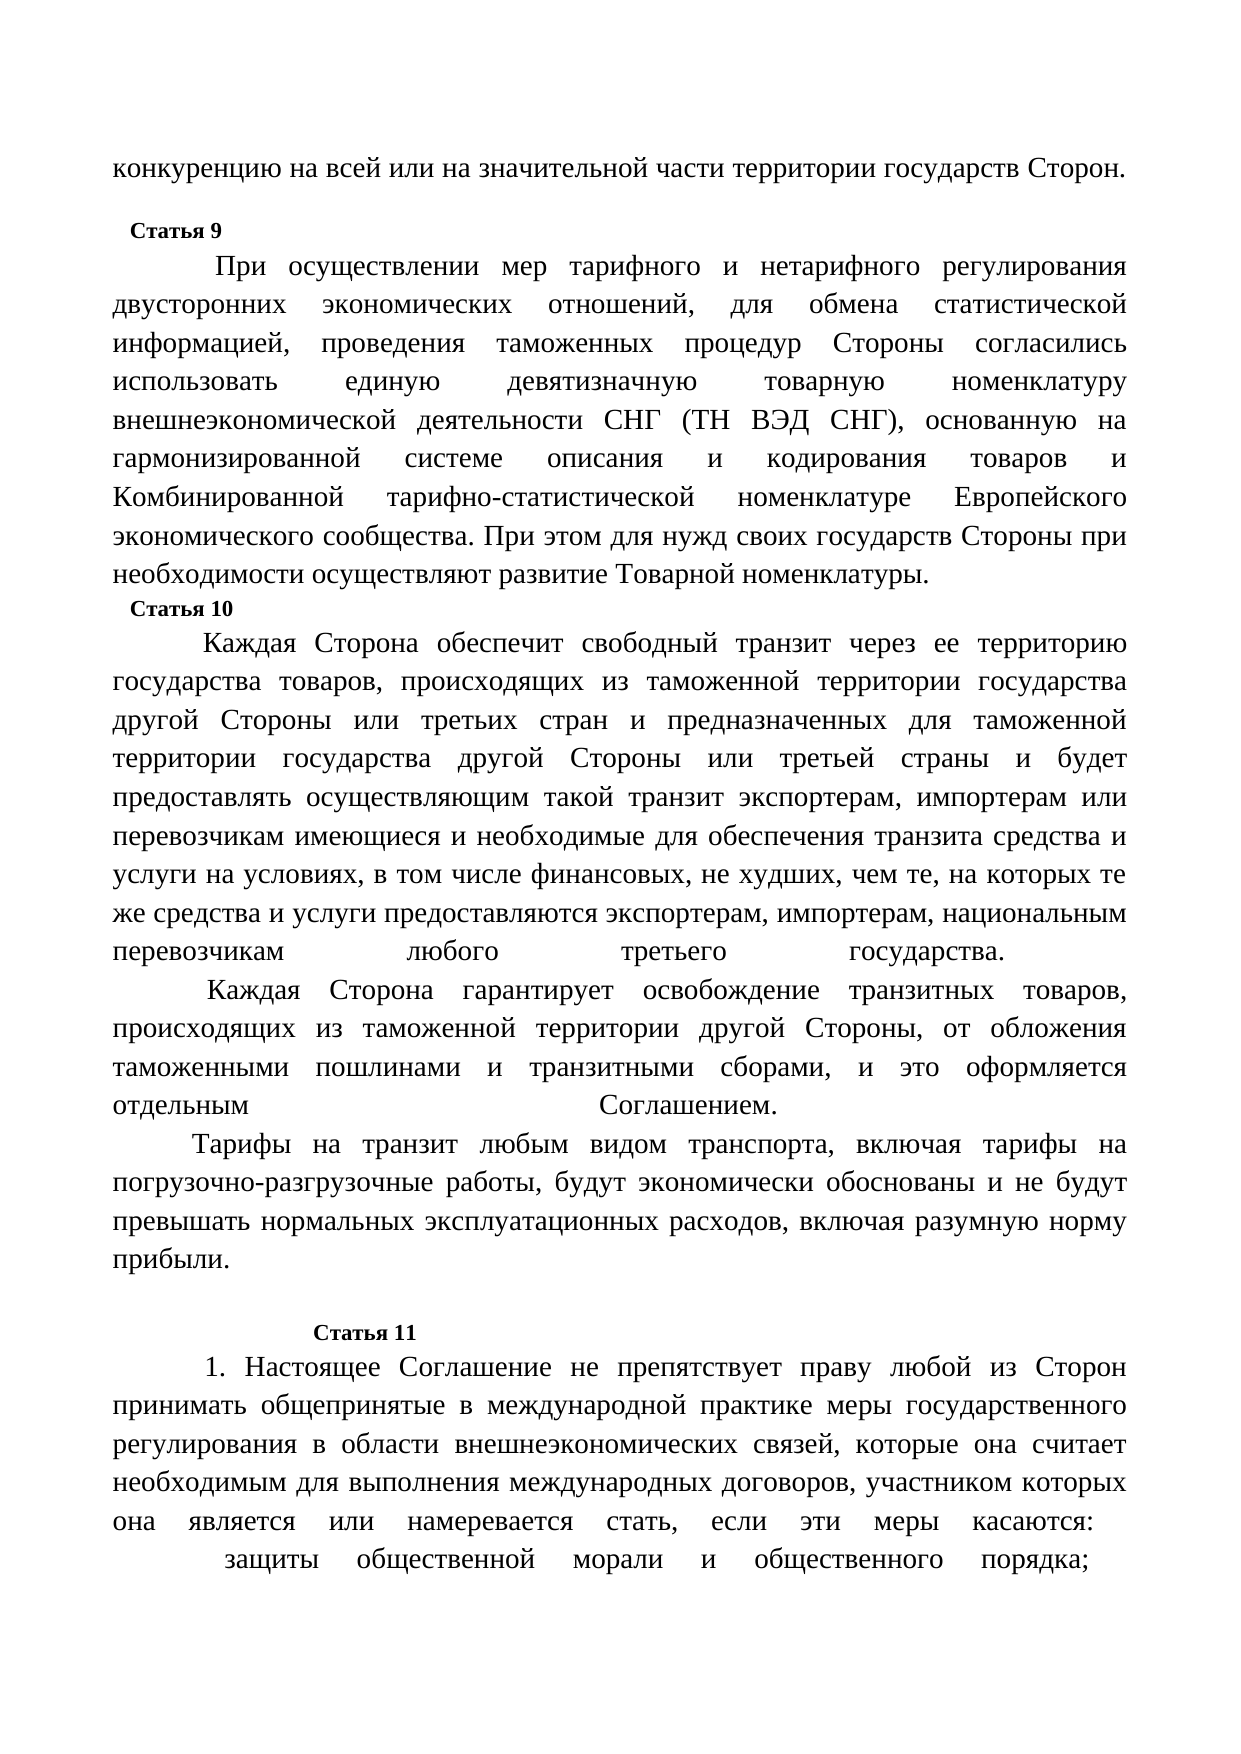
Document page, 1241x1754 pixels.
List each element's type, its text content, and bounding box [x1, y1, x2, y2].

text Статья 9 [112, 218, 1128, 244]
text При осуществлении мер тарифного и нетарифного регулирования двусторонних экономических отношений, для обмена статистической информацией, проведения таможенных процедур Стороны согласились использовать единую девятизначную товарную номенклатуру внешнеэкономической деятельности СНГ (ТН ВЭД СНГ), основанную на гармонизированной системе описания и кодирования товаров и Комбинированной тарифно-статистической номенклатуре Европейского экономического сообщества. При этом для нужд своих государств Стороны при необходимости осуществляют развитие Товарной номенклатуры. [112, 248, 1128, 590]
text Каждая Сторона обеспечит свободный транзит через ее территорию государства товаров, происходящих из таможенной территории государства другой Стороны или третьих стран и предназначенных для таможенной территории государства другой Стороны или третьей страны и будет предоставлять осуществляющим такой транзит экспортерам, импортерам или перевозчикам имеющиеся и необходимые для обеспечения транзита средства и услуги на условиях, в том числе финансовых, не худших, чем те, на которых те же средства и услуги предоставляются экспортерам, импортерам, национальным перевозчикам любого третьего государства. Каждая Сторона гарантирует освобождение транзитных товаров, происходящих из таможенной территории другой Стороны, от обложения таможенными пошлинами и транзитными сборами, и это оформляется отдельным Соглашением. Тарифы на транзит любым видом транспорта, включая тарифы на погрузочно-разгрузочные работы, будут экономически обоснованы и не будут превышать нормальных эксплуатационных расходов, включая разумную норму прибыли. [112, 625, 1128, 1314]
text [112, 1349, 1128, 1575]
text Статья 10 [112, 595, 1128, 621]
text Статья 11 [112, 1319, 1128, 1345]
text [112, 150, 1128, 214]
